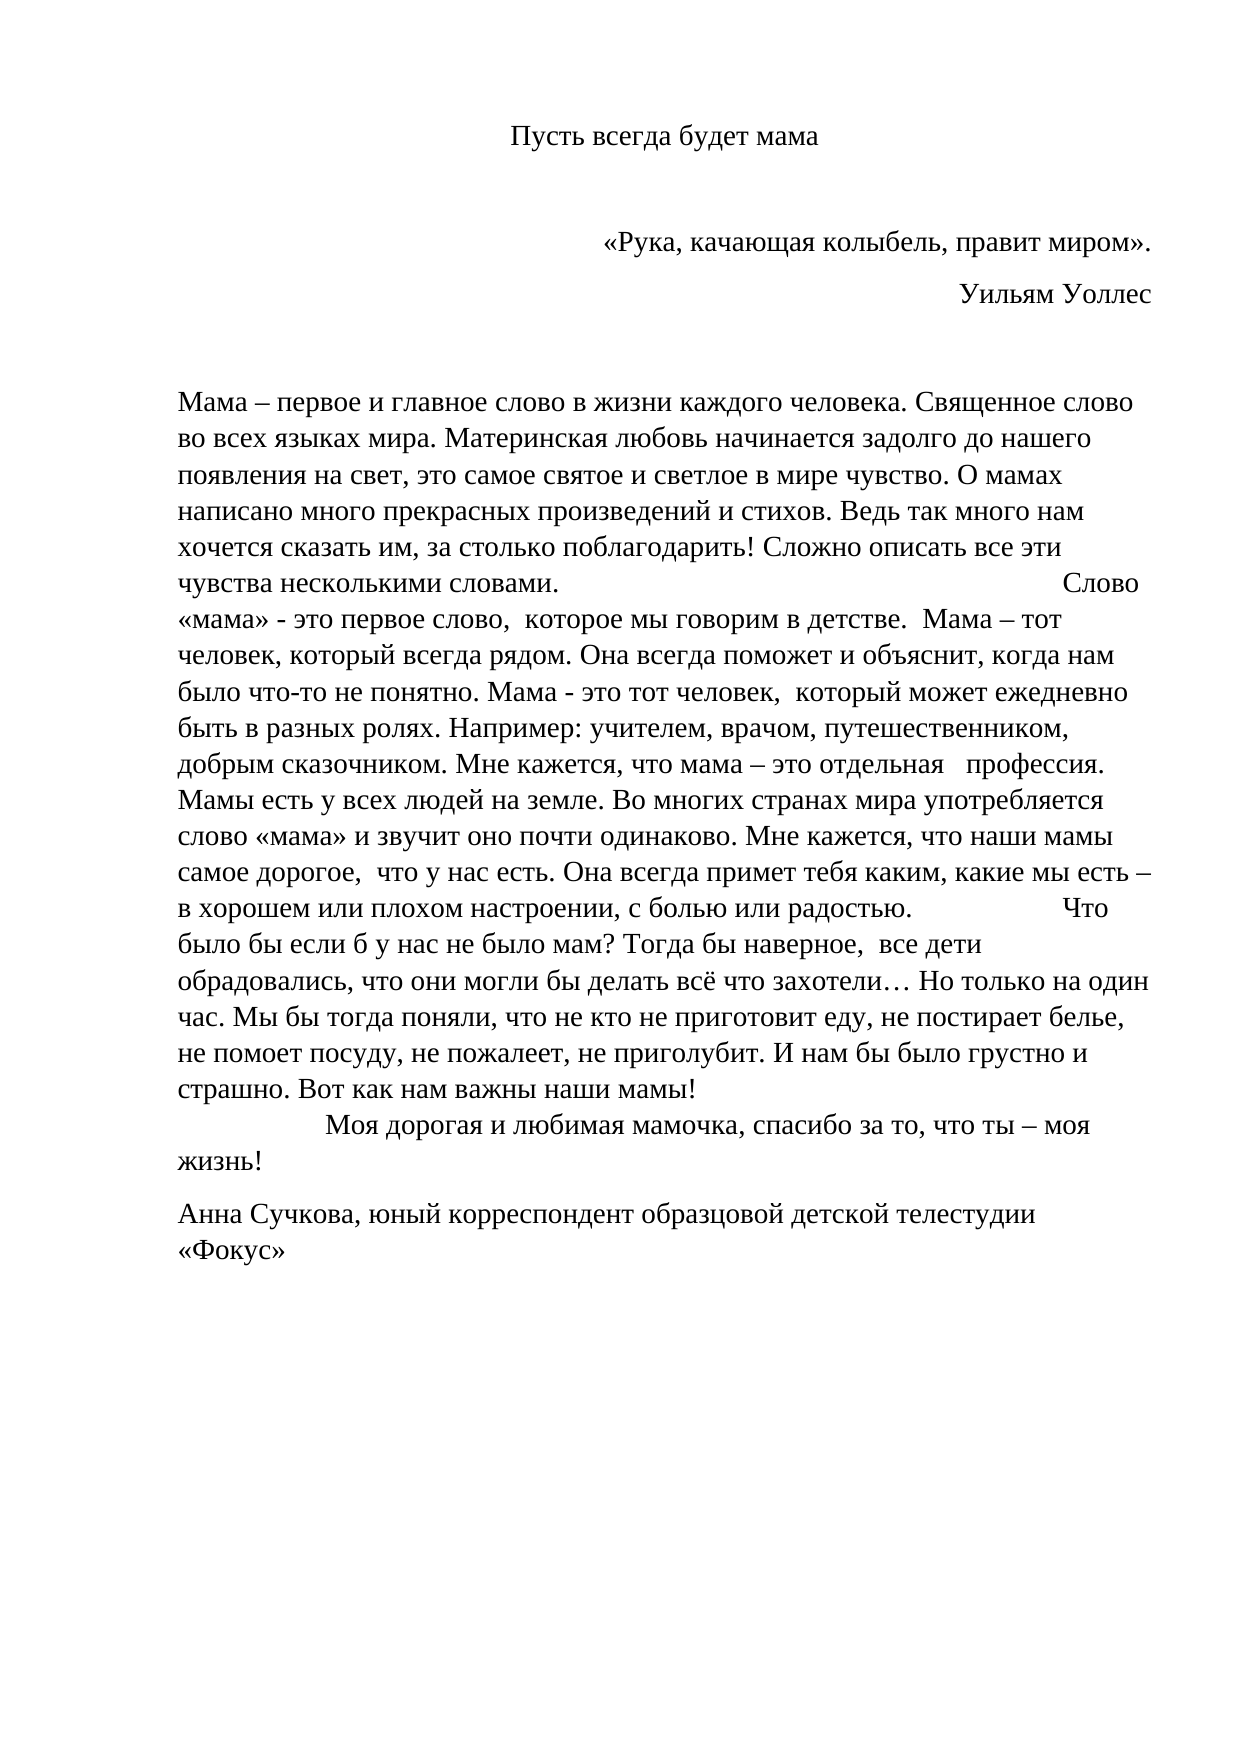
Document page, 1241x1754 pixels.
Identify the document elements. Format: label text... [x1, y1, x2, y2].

text Уильям Уоллес [177, 277, 1152, 310]
text Анна Сучкова, юный корреспондент образцовой детской телестудии «Фокус» [177, 1196, 1152, 1266]
text Мама – первое и главное слово в жизни каждого человека. Священное слово во всех языках мира. Материнская любовь начинается задолго до нашего появления на свет, это самое святое и светлое в мире чувство. О мамах написано много прекрасных произведений и стихов. Ведь так много нам хочется сказать им, за столько поблагодарить! Сложно описать все эти чувства несколькими словами. Слово «мама» - это первое слово, которое мы говорим в детстве. Мама – тот человек, который всегда рядом. Она всегда поможет и объяснит, когда нам было что-то не понятно. Мама - это тот человек, который может ежедневно быть в разных ролях. Например: учителем, врачом, путешественником, добрым сказочником. Мне кажется, что мама – это отдельная профессия. Мамы есть у всех людей на земле. Во многих странах мира употребляется слово «мама» и звучит оно почти одинаково. Мне кажется, что наши мамы самое дорогое, что у нас есть. Она всегда примет тебя каким, какие мы есть – в хорошем или плохом настроении, с болью или радостью. Что было бы если б у нас не было мам? Тогда бы наверное, все дети обрадовались, что они могли бы делать всё что захотели… Но только на один час. Мы бы тогда поняли, что не кто не приготовит еду, не постирает белье, не помоет посуду, не пожалеет, не приголубит. И нам бы было грустно и страшно. Вот как нам важны наши мамы! Моя дорогая и любимая мамочка, спасибо за то, что ты – моя жизнь! [177, 384, 1152, 1177]
text «Рука, качающая колыбель, правит миром». [177, 224, 1152, 257]
text Пусть всегда будет мама [177, 118, 1152, 152]
